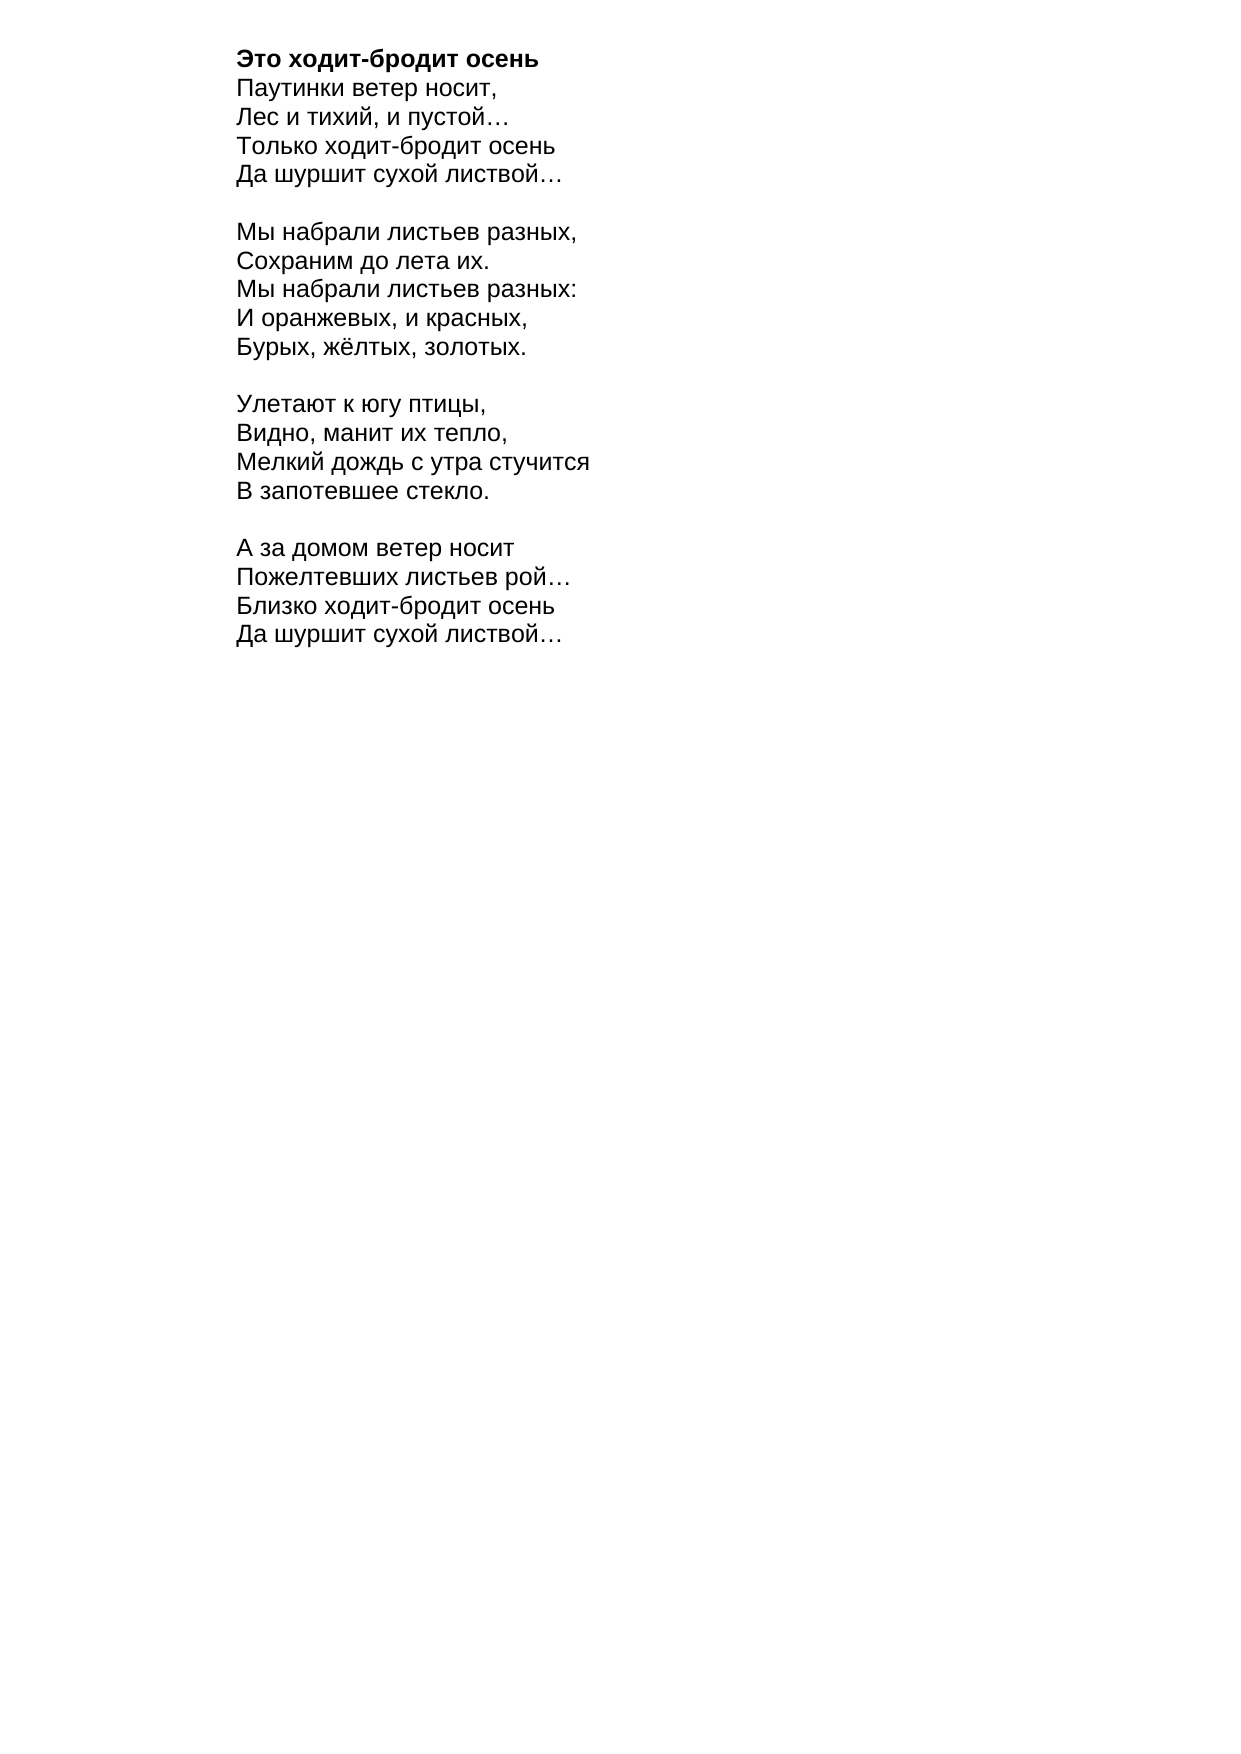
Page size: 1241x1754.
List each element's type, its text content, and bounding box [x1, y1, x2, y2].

text Близко ходит-бродит осень [177, 591, 1152, 619]
text Да шуршит сухой листвой… [177, 159, 1152, 188]
text Да шуршит сухой листвой… [177, 619, 1152, 648]
text Это ходит-бродит осень [177, 44, 1152, 73]
text Лес и тихий, и пустой… [177, 102, 1152, 131]
text Сохраним до лета их. [177, 246, 1152, 274]
text Мы набрали листьев разных, [177, 217, 1152, 246]
text И оранжевых, и красных, [177, 303, 1152, 332]
text Мелкий дождь с утра стучится [177, 447, 1152, 476]
text Улетают к югу птицы, [177, 389, 1152, 418]
text А за домом ветер носит [177, 533, 1152, 562]
text Паутинки ветер носит, [177, 73, 1152, 102]
text Мы набрали листьев разных: [177, 274, 1152, 303]
text Бурых, жёлтых, золотых. [177, 332, 1152, 361]
text В запотевшее стекло. [177, 476, 1152, 504]
text Только ходит-бродит осень [177, 131, 1152, 159]
text Видно, манит их тепло, [177, 418, 1152, 447]
text Пожелтевших листьев рой… [177, 562, 1152, 591]
